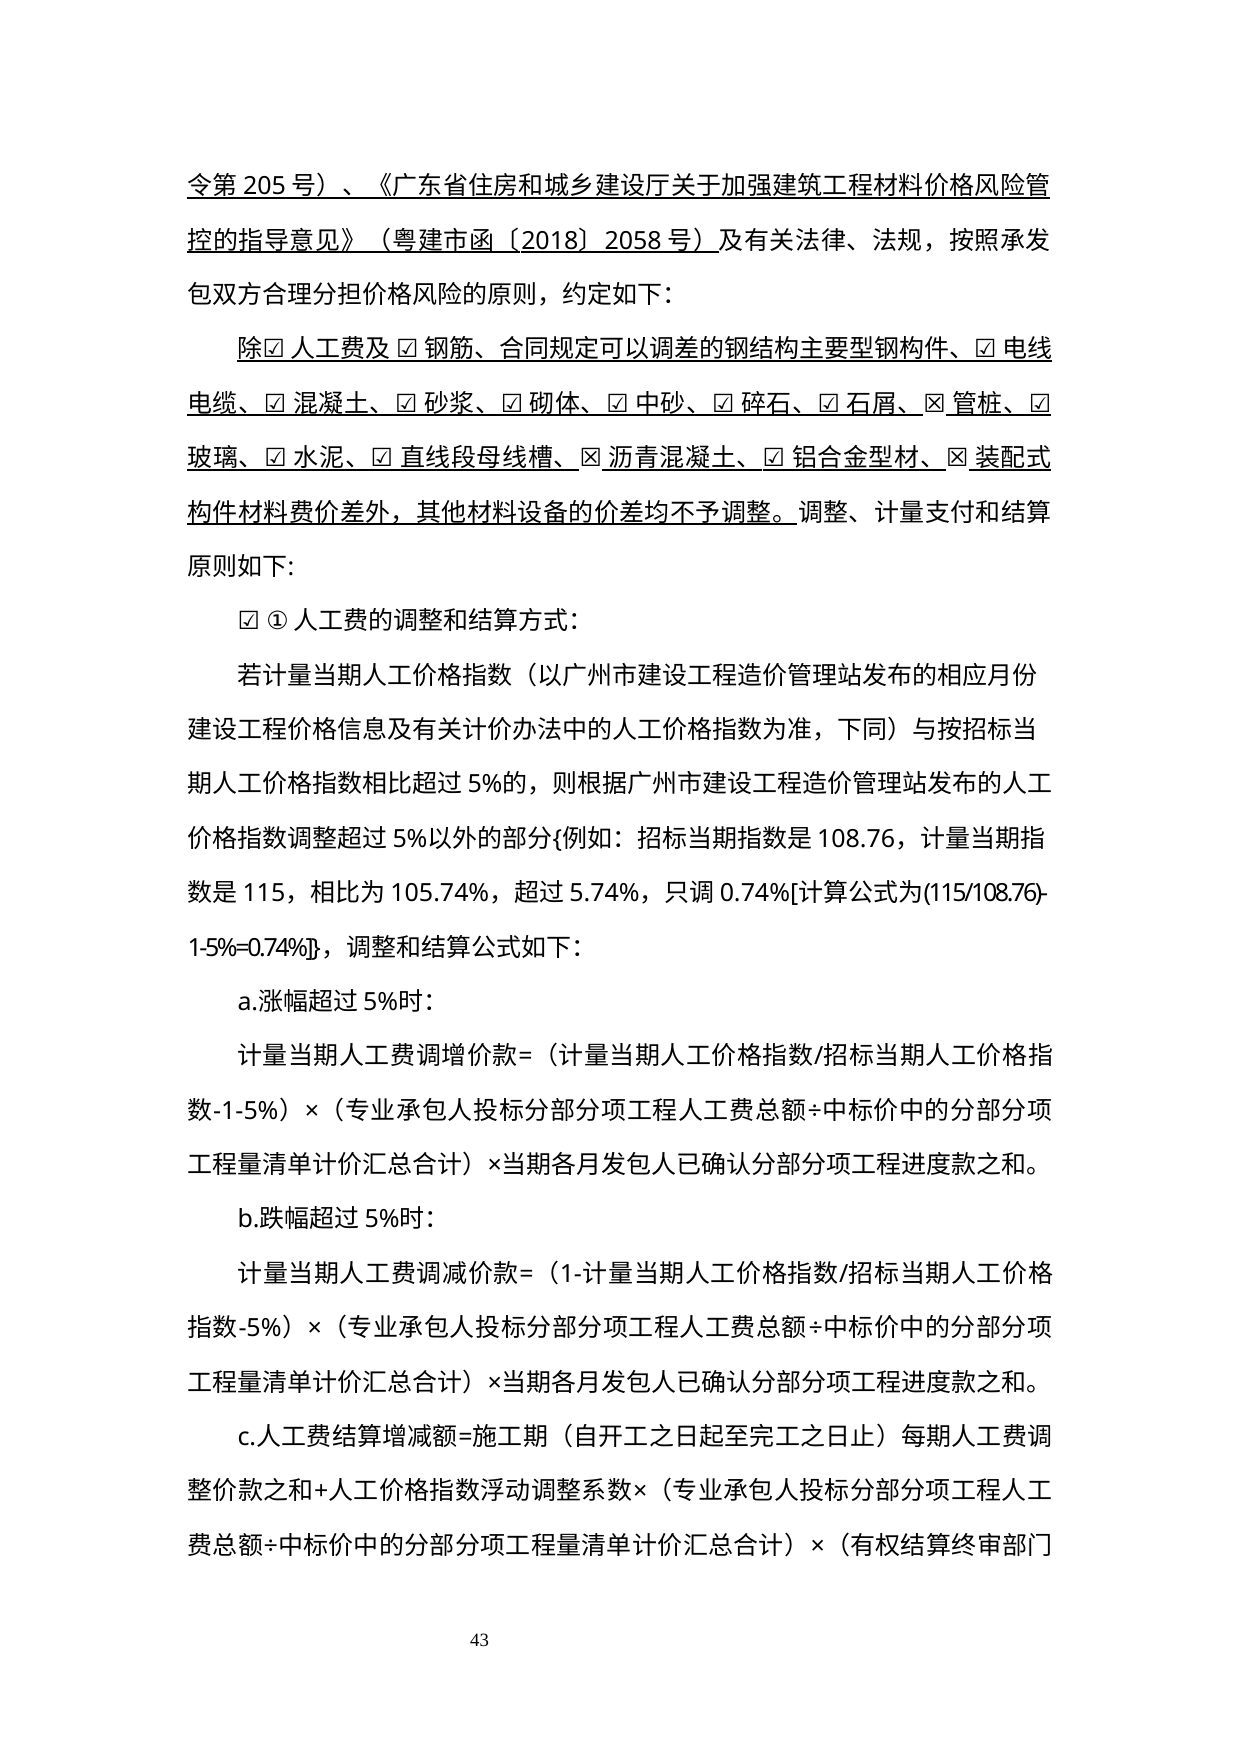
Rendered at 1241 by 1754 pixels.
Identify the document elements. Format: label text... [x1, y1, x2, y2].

text 计量当期人工费调减价款=（1-计量当期人工价格指数/招标当期人工价格指数-5%）×（专业承包人投标分部分项工程人工费总额÷中标价中的分部分项工程量清单计价汇总合计）×当期各月发包人已确认分部分项工程进度款之和。 [187, 1253, 1053, 1398]
text 若计量当期人工价格指数（以广州市建设工程造价管理站发布的相应月份建设工程价格信息及有关计价办法中的人工价格指数为准，下同）与按招标当期人工价格指数相比超过5%的，则根据广州市建设工程造价管理站发布的人工价格指数调整超过5%以外的部分{例如：招标当期指数是108.76，计量当期指数是115，相比为105.74%，超过5.74%，只调0.74%[计算公式为(115/108.76)-1-5%=0.74%]}，调整和结算公式如下： [187, 655, 1053, 963]
text a.涨幅超过5%时： [187, 981, 1053, 1018]
text 除☑ 人工费及 ☑ 钢筋、合同规定可以调差的钢结构主要型钢构件、☑ 电线电缆、☑ 混凝土、☑ 砂浆、☑ 砌体、☑ 中砂、☑ 碎石、☑ 石屑、☒ 管桩、☑ 玻璃、☑ 水泥、☑ 直线段母线槽、☒ 沥青混凝土、☑ 铝合金型材、☒ 装配式构件材料费价差外，其他材料设备的价差均不予调整。调整、计量支付和结算原则如下: [187, 329, 1052, 583]
text 计量当期人工费调增价款=（计量当期人工价格指数/招标当期人工价格指数-1-5%）×（专业承包人投标分部分项工程人工费总额÷中标价中的分部分项工程量清单计价汇总合计）×当期各月发包人已确认分部分项工程进度款之和。 [187, 1036, 1053, 1181]
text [187, 166, 1052, 311]
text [187, 1416, 1053, 1561]
text ☑ ①人工费的调整和结算方式： [187, 601, 1052, 637]
text b.跌幅超过5%时： [187, 1199, 1053, 1235]
